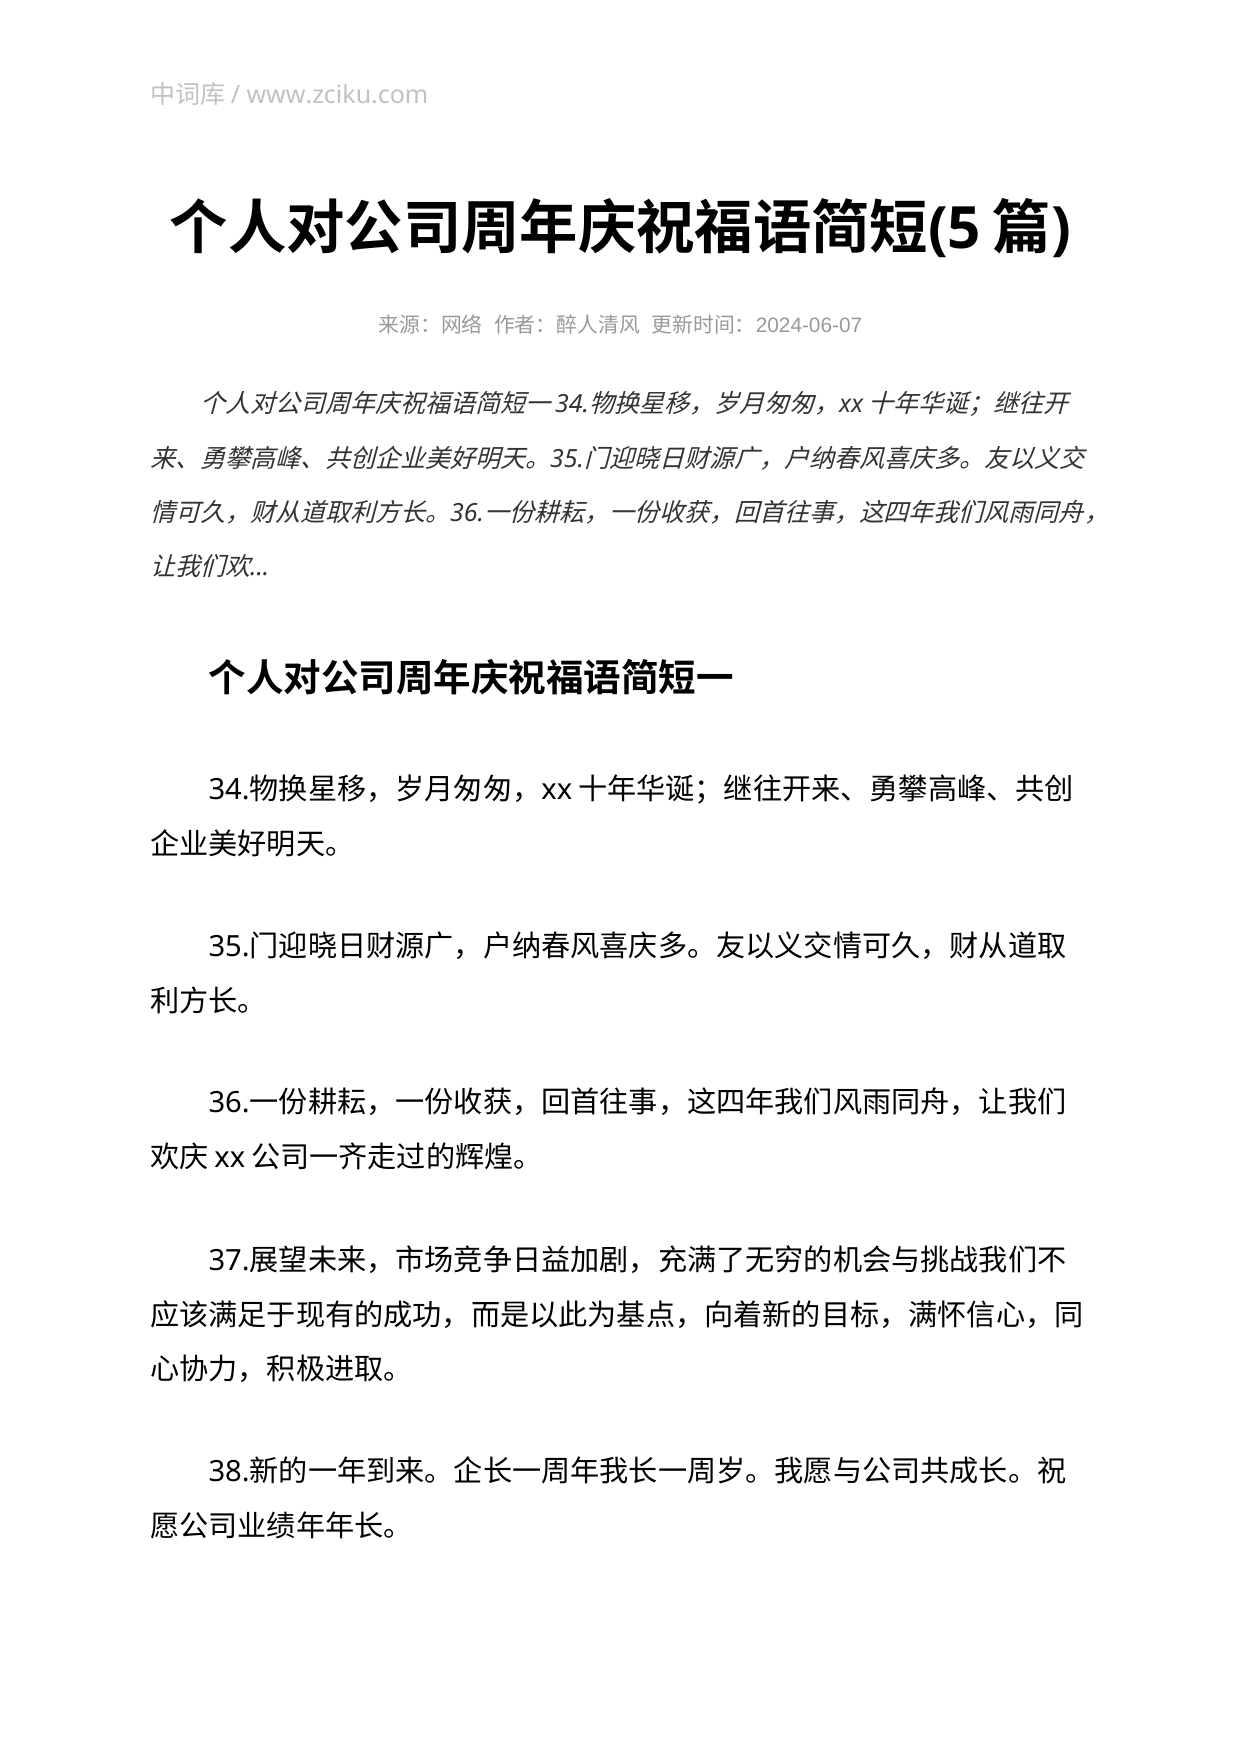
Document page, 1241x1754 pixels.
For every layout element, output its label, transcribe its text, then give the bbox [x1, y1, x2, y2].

text 个人对公司周年庆祝福语简短一 [150, 648, 1090, 702]
text 个人对公司周年庆祝福语简短一34.物换星移，岁月匆匆，xx十年华诞；继往开来、勇攀高峰、共创企业美好明天。35.门迎晓日财源广，户纳春风喜庆多。友以义交情可久，财从道取利方长。36.一份耕耘，一份收获，回首往事，这四年我们风雨同舟，让我们欢... [150, 384, 1090, 583]
subtitle 个人对公司周年庆祝福语简短(5篇) [150, 181, 1090, 266]
text 35.门迎晓日财源广，户纳春风喜庆多。友以义交情可久，财从道取利方长。 [150, 922, 1090, 1019]
text 36.一份耕耘，一份收获，回首往事，这四年我们风雨同舟，让我们欢庆xx公司一齐走过的辉煌。 [150, 1079, 1090, 1176]
text 34.物换星移，岁月匆匆，xx十年华诞；继往开来、勇攀高峰、共创企业美好明天。 [150, 766, 1090, 863]
text 来源：网络 作者：醉人清风 更新时间：2024-06-07 [150, 313, 1090, 337]
text 38.新的一年到来。企长一周年我长一周岁。我愿与公司共成长。祝愿公司业绩年年长。 [150, 1448, 1090, 1545]
text 37.展望未来，市场竞争日益加剧，充满了无穷的机会与挑战我们不应该满足于现有的成功，而是以此为基点，向着新的目标，满怀信心，同心协力，积极进取。 [150, 1236, 1090, 1388]
